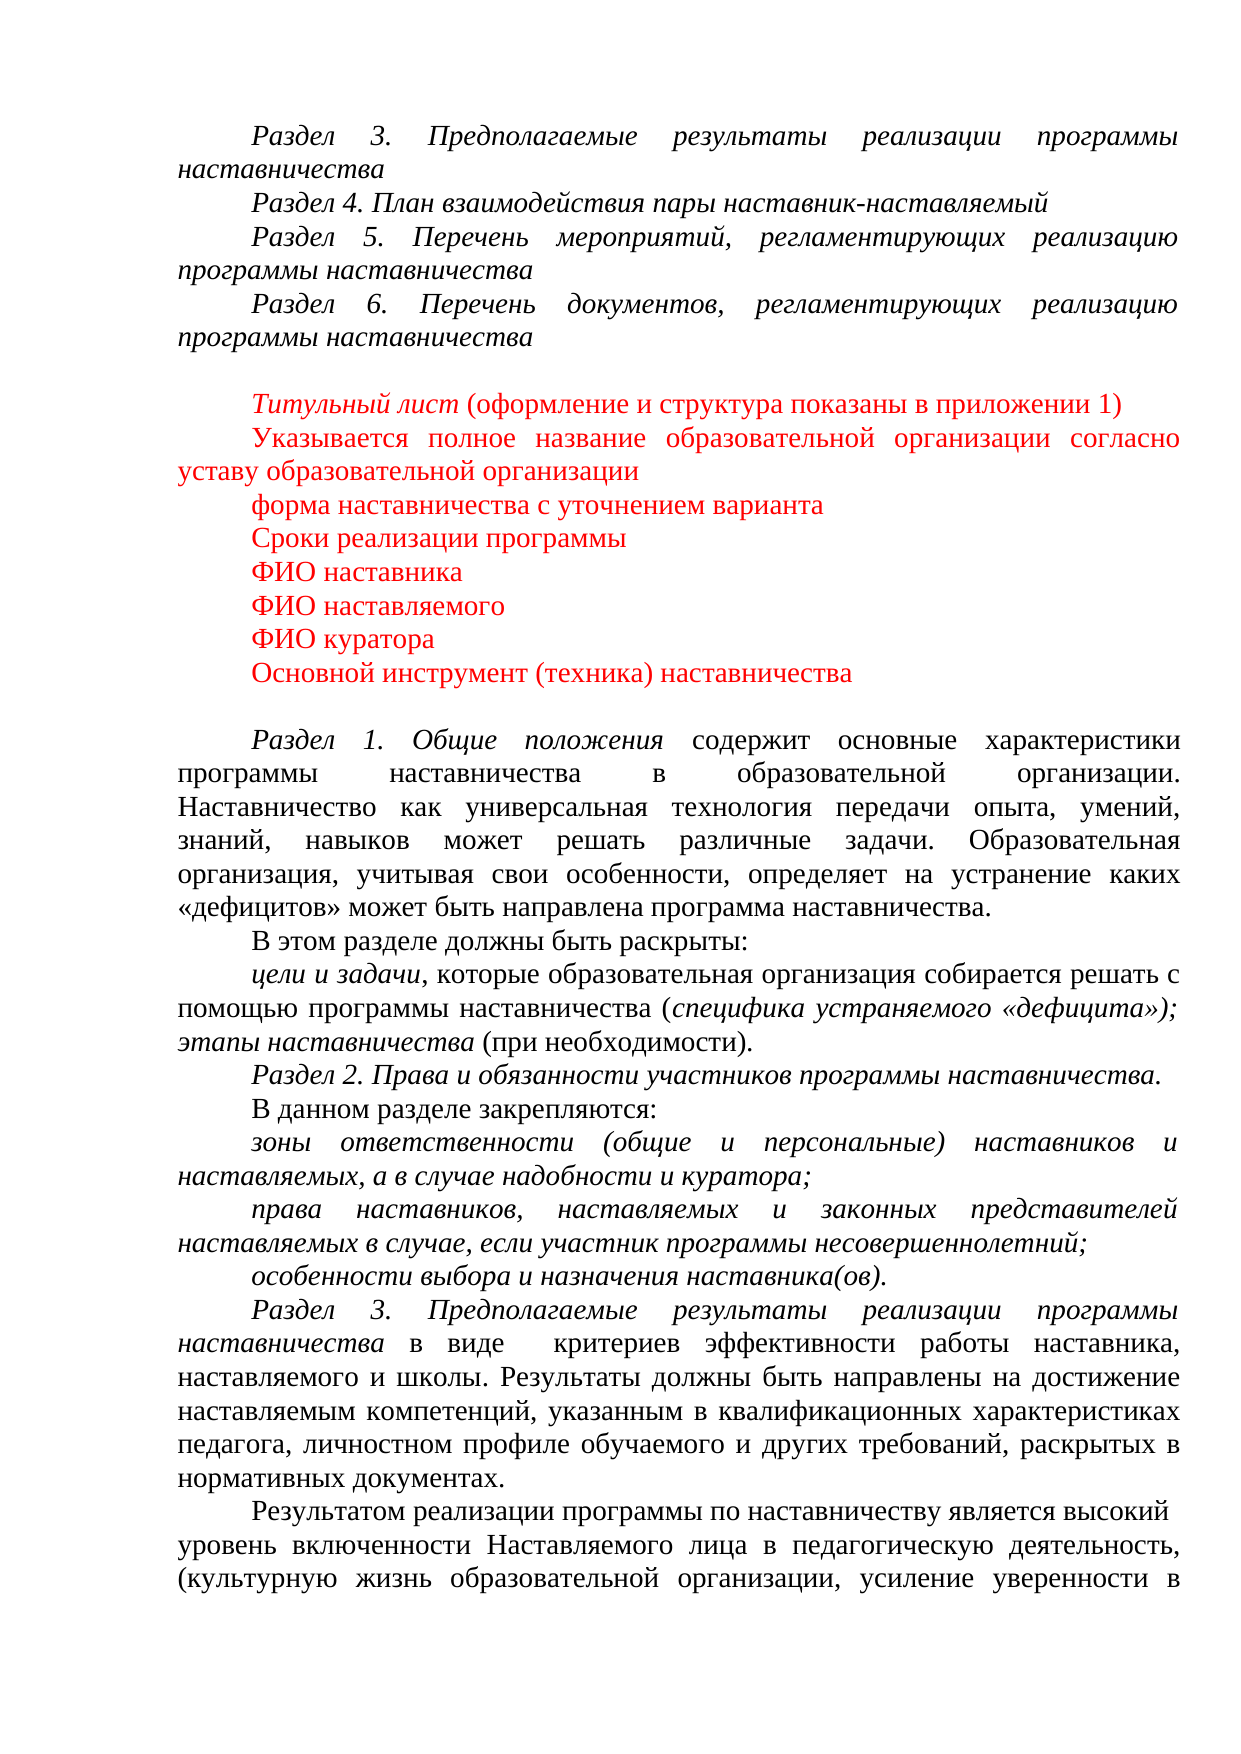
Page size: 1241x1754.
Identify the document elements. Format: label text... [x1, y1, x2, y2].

text особенности выбора и назначения наставника(ов). [177, 1258, 1181, 1292]
text Раздел 4. План взаимодействия пары наставник-наставляемый [177, 185, 1181, 219]
text Титульный лист (оформление и структура показаны в приложении 1) [177, 386, 1181, 420]
text Указывается полное название образовательной организации согласно уставу образовательной организации [177, 420, 1181, 487]
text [177, 1527, 1181, 1594]
text Основной инструмент (техника) наставничества [177, 655, 1181, 688]
text Раздел 2. Права и обязанности участников программы наставничества. [177, 1057, 1181, 1091]
text зоны ответственности (общие и персональные) наставников и наставляемых, а в случае надобности и куратора; [177, 1124, 1181, 1191]
text Раздел 6. Перечень документов, регламентирующих реализацию программы наставничества [177, 286, 1181, 353]
text Результатом реализации программы по наставничеству является высокий [177, 1493, 1181, 1527]
text Раздел 3. Предполагаемые результаты реализации программы наставничества в виде критериев эффективности работы наставника, наставляемого и школы. Результаты должны быть направлены на достижение наставляемым компетенций, указанным в квалификационных характеристиках педагога, личностном профиле обучаемого и других требований, раскрытых в нормативных документах. [177, 1292, 1181, 1493]
text цели и задачи, которые образовательная организация собирается решать с помощью программы наставничества (специфика устраняемого «дефицита»); этапы наставничества (при необходимости). [177, 957, 1181, 1057]
text права наставников, наставляемых и законных представителей наставляемых в случае, если участник программы несовершеннолетний; [177, 1191, 1181, 1258]
text Раздел 5. Перечень мероприятий, регламентирующих реализацию программы наставничества [177, 219, 1181, 286]
text ФИО куратора [177, 621, 1181, 655]
text ФИО наставника [177, 554, 1181, 588]
text В этом разделе должны быть раскрыты: [177, 923, 1181, 957]
text ФИО наставляемого [177, 588, 1181, 621]
text форма наставничества с уточнением варианта [177, 487, 1181, 521]
text Сроки реализации программы [177, 521, 1181, 554]
text Раздел 3. Предполагаемые результаты реализации программы наставничества [177, 118, 1181, 185]
text Раздел 1. Общие положения содержит основные характеристики программы наставничества в образовательной организации. Наставничество как универсальная технология передачи опыта, умений, знаний, навыков может решать различные задачи. Образовательная организация, учитывая свои особенности, определяет на устранение каких «дефицитов» может быть направлена программа наставничества. [177, 722, 1181, 923]
text В данном разделе закрепляются: [177, 1091, 1181, 1124]
